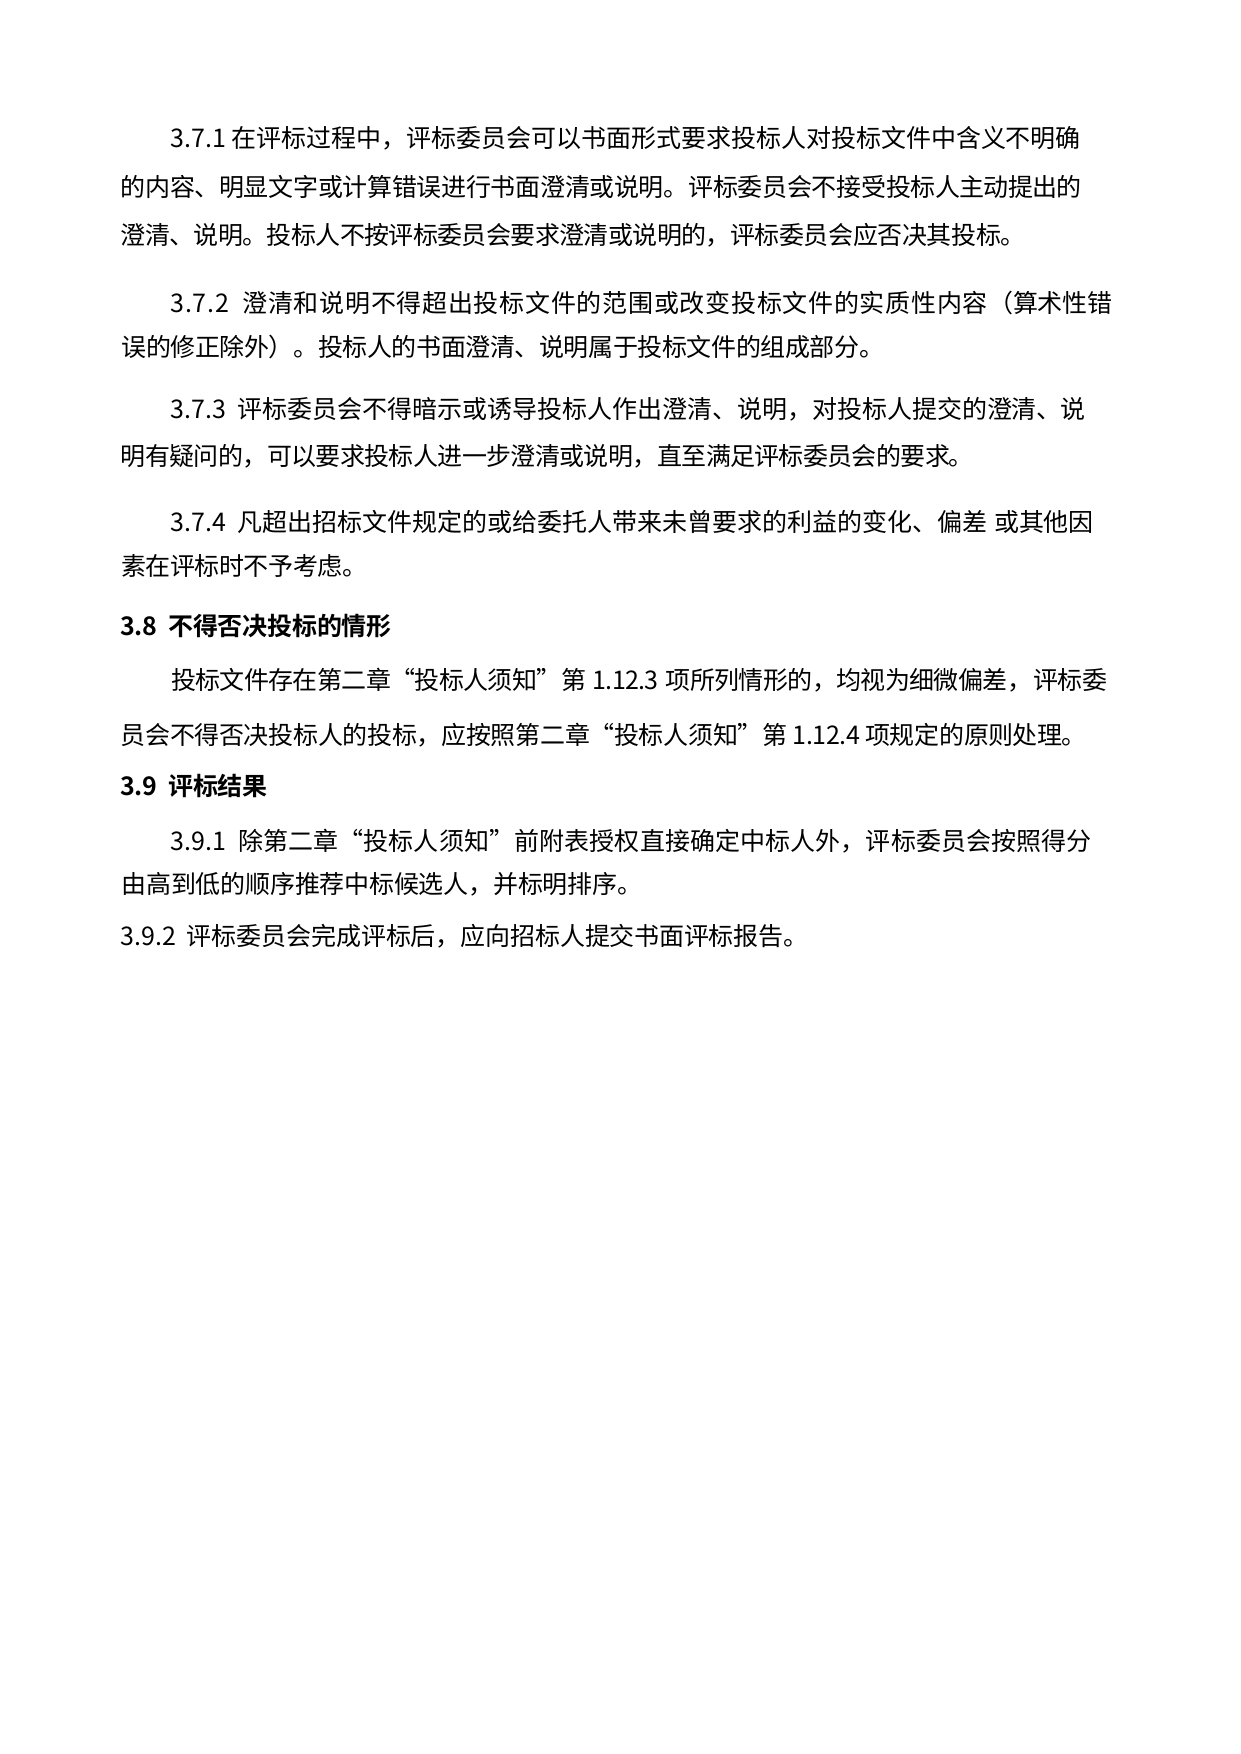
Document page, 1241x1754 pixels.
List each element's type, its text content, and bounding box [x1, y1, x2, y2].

text 3.9.2 评标委员会完成评标后，应向招标人提交书面评标报告。 [121, 919, 1122, 952]
text 3.7.1在评标过程中，评标委员会可以书面形式要求投标人对投标文件中含义不明确的内容、明显文字或计算错误进行书面澄清或说明。评标委员会不接受投标人主动提出的澄清、说明。投标人不按评标委员会要求澄清或说明的，评标委员会应否决其投标。 [120, 118, 1101, 252]
text 3.9 评标结果 [120, 769, 1122, 802]
text 3.7.2 澄清和说明不得超出投标文件的范围或改变投标文件的实质性内容（算术性错误的修正除外）。投标人的书面澄清、说明属于投标文件的组成部分。 [121, 284, 1122, 363]
text 3.9.1 除第二章“投标人须知”前附表授权直接确定中标人外，评标委员会按照得分由高到低的顺序推荐中标候选人，并标明排序。 [121, 821, 1101, 901]
text 3.7.3 评标委员会不得暗示或诱导投标人作出澄清、说明，对投标人提交的澄清、说明有疑问的，可以要求投标人进一步澄清或说明，直至满足评标委员会的要求。 [121, 390, 1101, 473]
text 3.7.4 凡超出招标文件规定的或给委托人带来未曾要求的利益的变化、偏差 或其他因素在评标时不予考虑。 [121, 503, 1101, 582]
text 投标文件存在第二章“投标人须知”第 1.12.3 项所列情形的，均视为细微偏差，评标委员会不得否决投标人的投标，应按照第二章“投标人须知”第1.12.4项规定的原则处理。 [120, 661, 1108, 751]
text 3.8 不得否决投标的情形 [120, 609, 1122, 642]
